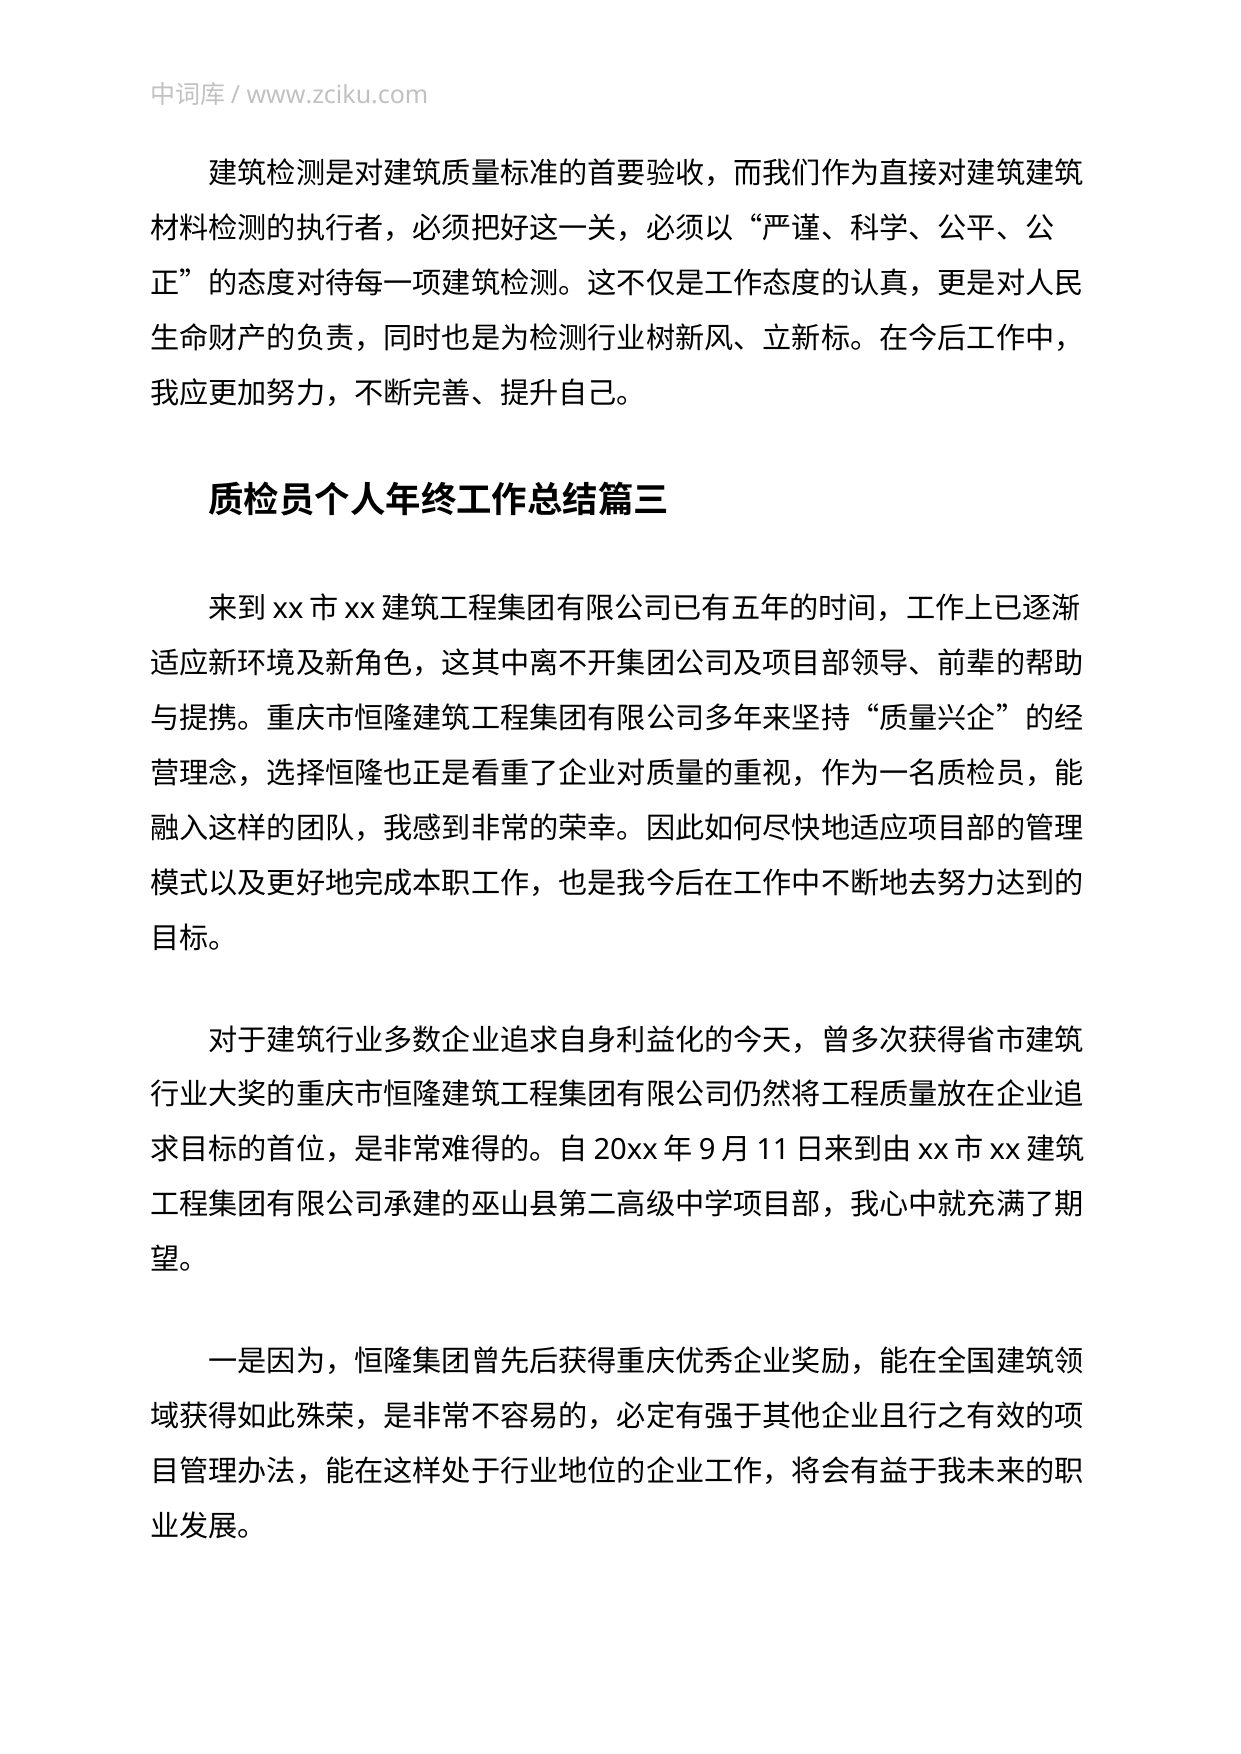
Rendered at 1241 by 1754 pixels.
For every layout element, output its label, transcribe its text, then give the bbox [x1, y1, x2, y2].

text 质检员个人年终工作总结篇三 [150, 471, 1090, 523]
text 一是因为，恒隆集团曾先后获得重庆优秀企业奖励，能在全国建筑领域获得如此殊荣，是非常不容易的，必定有强于其他企业且行之有效的项目管理办法，能在这样处于行业地位的企业工作，将会有益于我未来的职业发展。 [150, 1337, 1090, 1544]
text 来到xx市xx建筑工程集团有限公司已有五年的时间，工作上已逐渐适应新环境及新角色，这其中离不开集团公司及项目部领导、前辈的帮助与提携。重庆市恒隆建筑工程集团有限公司多年来坚持“质量兴企”的经营理念，选择恒隆也正是看重了企业对质量的重视，作为一名质检员，能融入这样的团队，我感到非常的荣幸。因此如何尽快地适应项目部的管理模式以及更好地完成本职工作，也是我今后在工作中不断地去努力达到的目标。 [150, 585, 1090, 957]
text 对于建筑行业多数企业追求自身利益化的今天，曾多次获得省市建筑行业大奖的重庆市恒隆建筑工程集团有限公司仍然将工程质量放在企业追求目标的首位，是非常难得的。自20xx年9月11日来到由xx市xx建筑工程集团有限公司承建的巫山县第二高级中学项目部，我心中就充满了期望。 [150, 1016, 1090, 1278]
text 建筑检测是对建筑质量标准的首要验收，而我们作为直接对建筑建筑材料检测的执行者，必须把好这一关，必须以“严谨、科学、公平、公正”的态度对待每一项建筑检测。这不仅是工作态度的认真，更是对人民生命财产的负责，同时也是为检测行业树新风、立新标。在今后工作中，我应更加努力，不断完善、提升自己。 [150, 150, 1090, 412]
